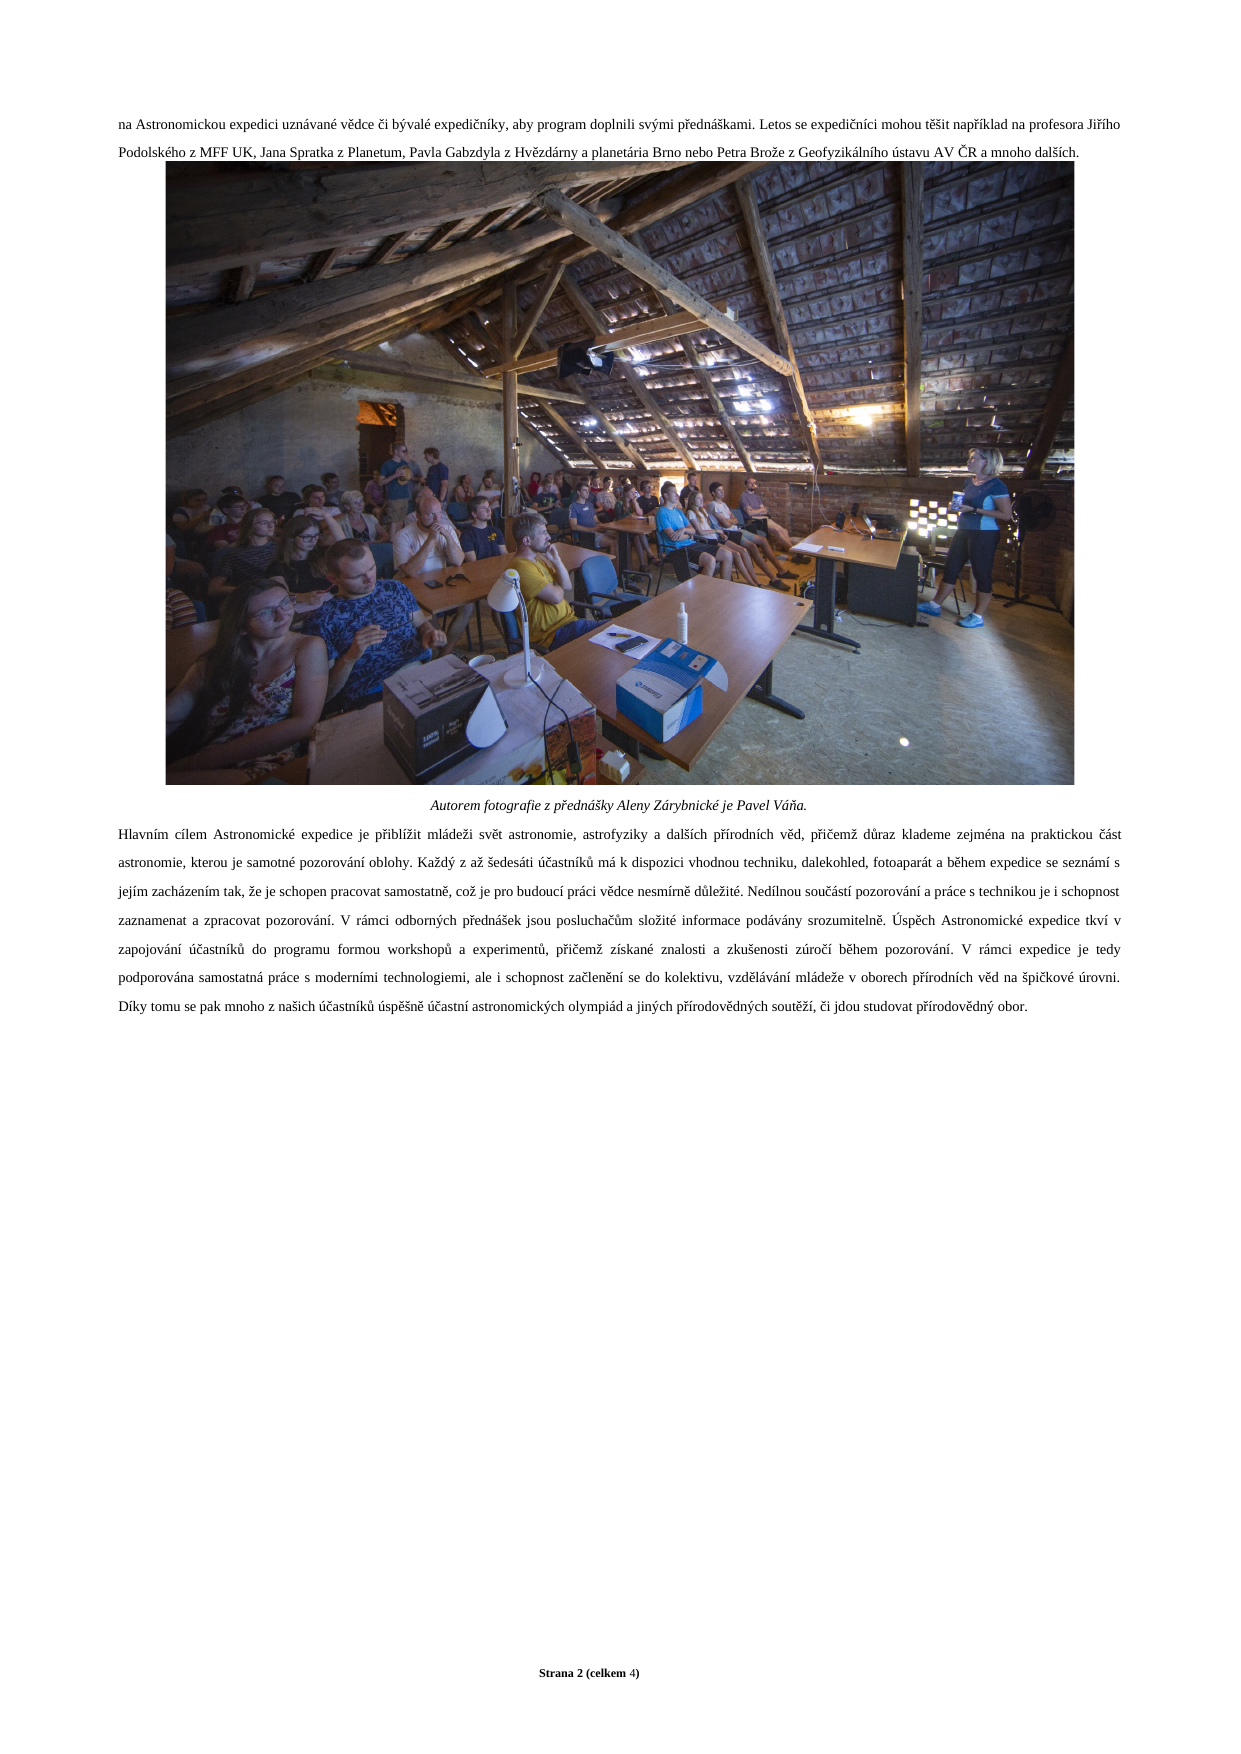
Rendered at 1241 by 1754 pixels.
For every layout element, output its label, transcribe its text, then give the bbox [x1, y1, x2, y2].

text Autorem fotografie z přednášky Aleny Zárybnické je Pavel Váňa. [118, 785, 1122, 813]
picture [165, 161, 1075, 785]
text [118, 103, 1122, 161]
text Hlavním cílem Astronomické expedice je přiblížit mládeži svět astronomie, astrofyziky a dalších přírodních věd, přičemž důraz klademe zejména na praktickou část astronomie, kterou je samotné pozorování oblohy. Každý z až šedesáti účastníků má k dispozici vhodnou techniku, dalekohled, fotoaparát a během expedice se seznámí s jejím zacházením tak, že je schopen pracovat samostatně, což je pro budoucí práci vědce nesmírně důležité. Nedílnou součástí pozorování a práce s technikou je i schopnost zaznamenat a zpracovat pozorování. V rámci odborných přednášek jsou posluchačům složité informace podávány srozumitelně. Úspěch Astronomické expedice tkví v zapojování účastníků do programu formou workshopů a experimentů, přičemž získané znalosti a zkušenosti zúročí během pozorování. V rámci expedice je tedy podporována samostatná práce s moderními technologiemi, ale i schopnost začlenění se do kolektivu, vzdělávání mládeže v oborech přírodních věd na špičkové úrovni. Díky tomu se pak mnoho z našich účastníků úspěšně účastní astronomických olympiád a jiných přírodovědných soutěží, či jdou studovat přírodovědný obor. [118, 813, 1122, 1015]
